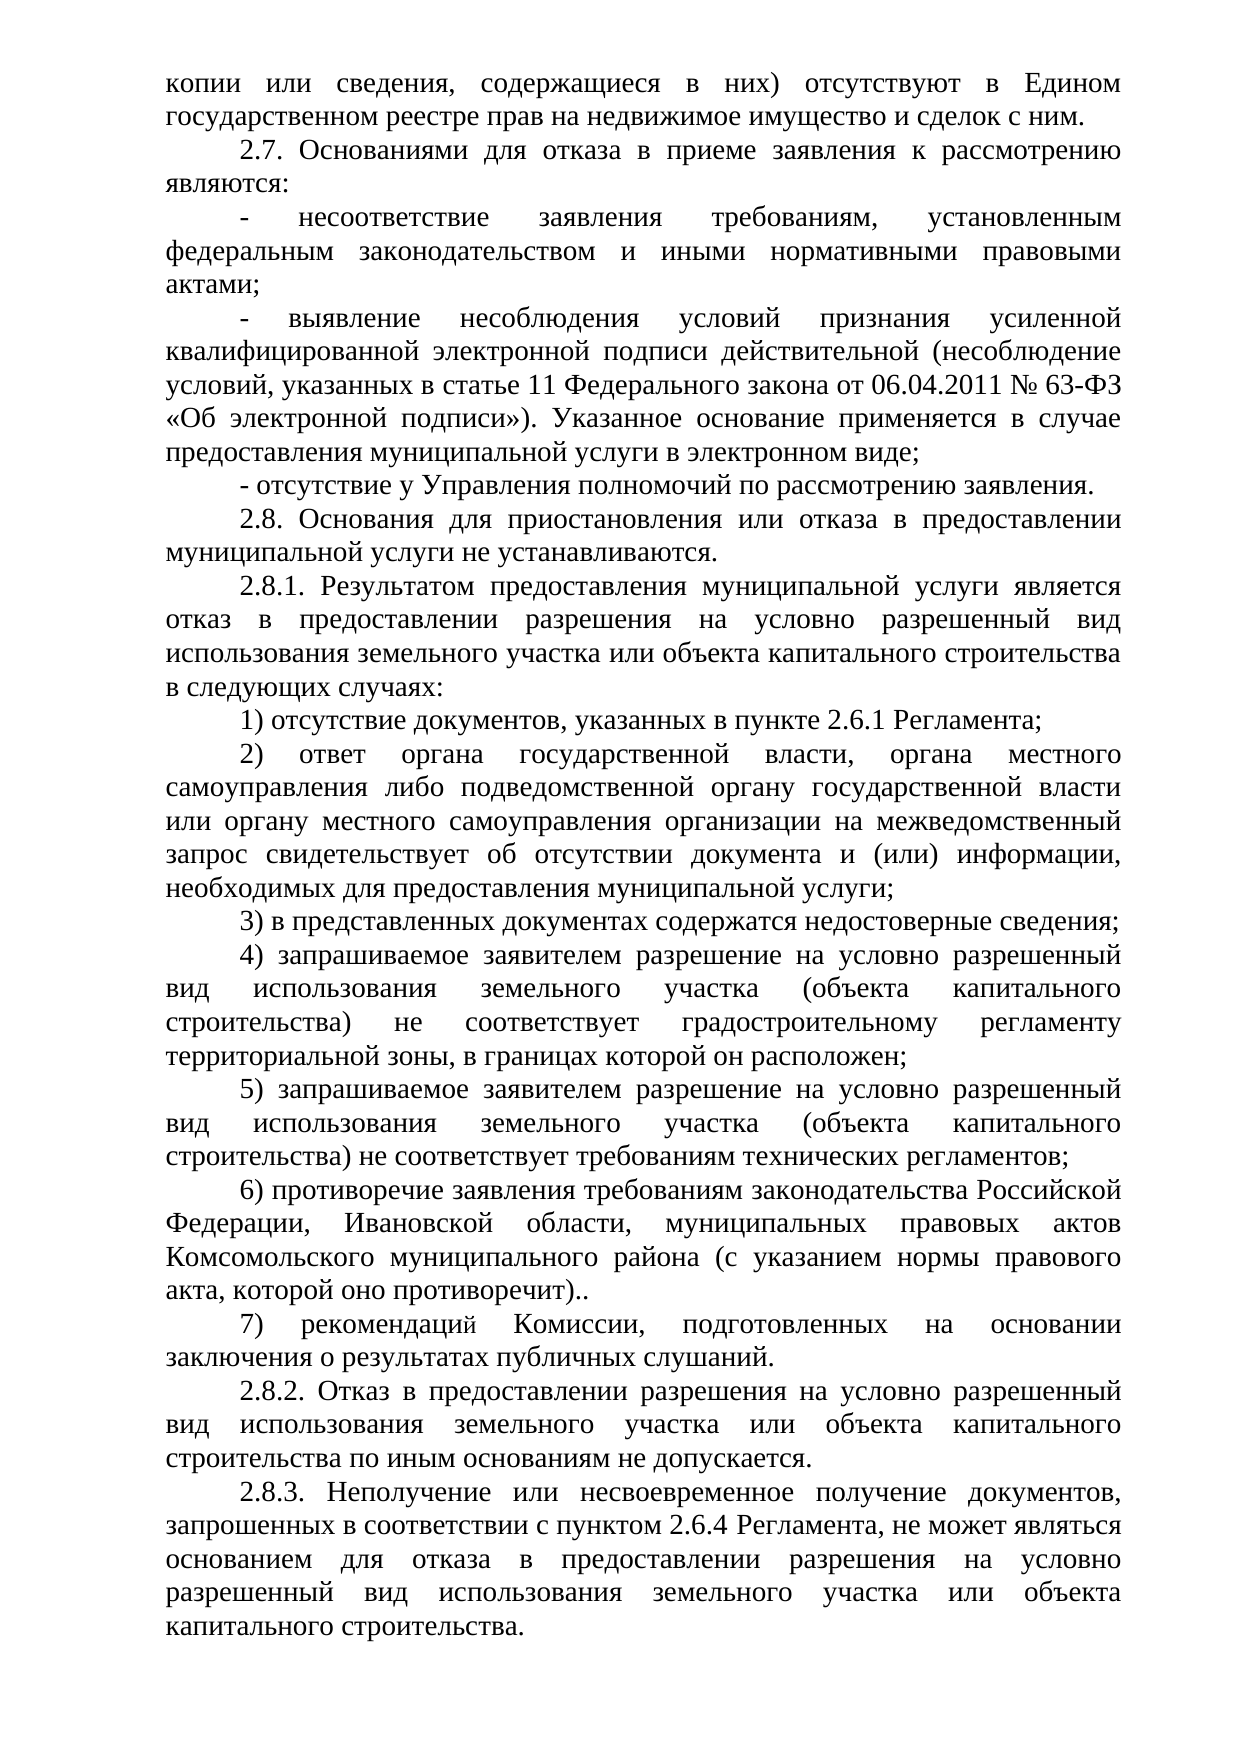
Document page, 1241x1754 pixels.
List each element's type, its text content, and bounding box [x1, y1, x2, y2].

text 7) рекомендаций Комиссии, подготовленных на основании заключения о результатах публичных слушаний. [165, 1306, 1122, 1373]
text 6) противоречие заявления требованиям законодательства Российской Федерации, Ивановской области, муниципальных правовых актов Комсомольского муниципального района (с указанием нормы правового акта, которой оно противоречит).. [165, 1172, 1122, 1306]
text 4) запрашиваемое заявителем разрешение на условно разрешенный вид использования земельного участка (объекта капитального строительства) не соответствует градостроительному регламенту территориальной зоны, в границах которой он расположен; [165, 937, 1122, 1071]
text 5) запрашиваемое заявителем разрешение на условно разрешенный вид использования земельного участка (объекта капитального строительства) не соответствует требованиям технических регламентов; [165, 1071, 1122, 1172]
text 2.8.2. Отказ в предоставлении разрешения на условно разрешенный вид использования земельного участка или объекта капитального строительства по иным основаниям не допускается. [165, 1373, 1122, 1474]
text - несоответствие заявления требованиям, установленным федеральным законодательством и иными нормативными правовыми актами; [165, 199, 1122, 300]
text 2.8.3. Неполучение или несвоевременное получение документов, запрошенных в соответствии с пунктом 2.6.4 Регламента, не может являться основанием для отказа в предоставлении разрешения на условно разрешенный вид использования земельного участка или объекта капитального строительства. [165, 1474, 1122, 1642]
text 2) ответ органа государственной власти, органа местного самоуправления либо подведомственной органу государственной власти или органу местного самоуправления организации на межведомственный запрос свидетельствует об отсутствии документа и (или) информации, необходимых для предоставления муниципальной услуги; [165, 736, 1122, 903]
text 1) отсутствие документов, указанных в пункте 2.6.1 Регламента; [165, 702, 1122, 736]
text 2.7. Основаниями для отказа в приеме заявления к рассмотрению являются: [165, 132, 1122, 199]
text 3) в представленных документах содержатся недостоверные сведения; [165, 903, 1122, 937]
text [165, 65, 1122, 132]
text - отсутствие у Управления полномочий по рассмотрению заявления. [165, 467, 1122, 501]
text 2.8. Основания для приостановления или отказа в предоставлении муниципальной услуги не устанавливаются. [165, 501, 1122, 568]
text - выявление несоблюдения условий признания усиленной квалифицированной электронной подписи действительной (несоблюдение условий, указанных в статье 11 Федерального закона от 06.04.2011 № 63-ФЗ «Об электронной подписи»). Указанное основание применяется в случае предоставления муниципальной услуги в электронном виде; [165, 300, 1122, 467]
text 2.8.1. Результатом предоставления муниципальной услуги является отказ в предоставлении разрешения на условно разрешенный вид использования земельного участка или объекта капитального строительства в следующих случаях: [165, 568, 1122, 702]
